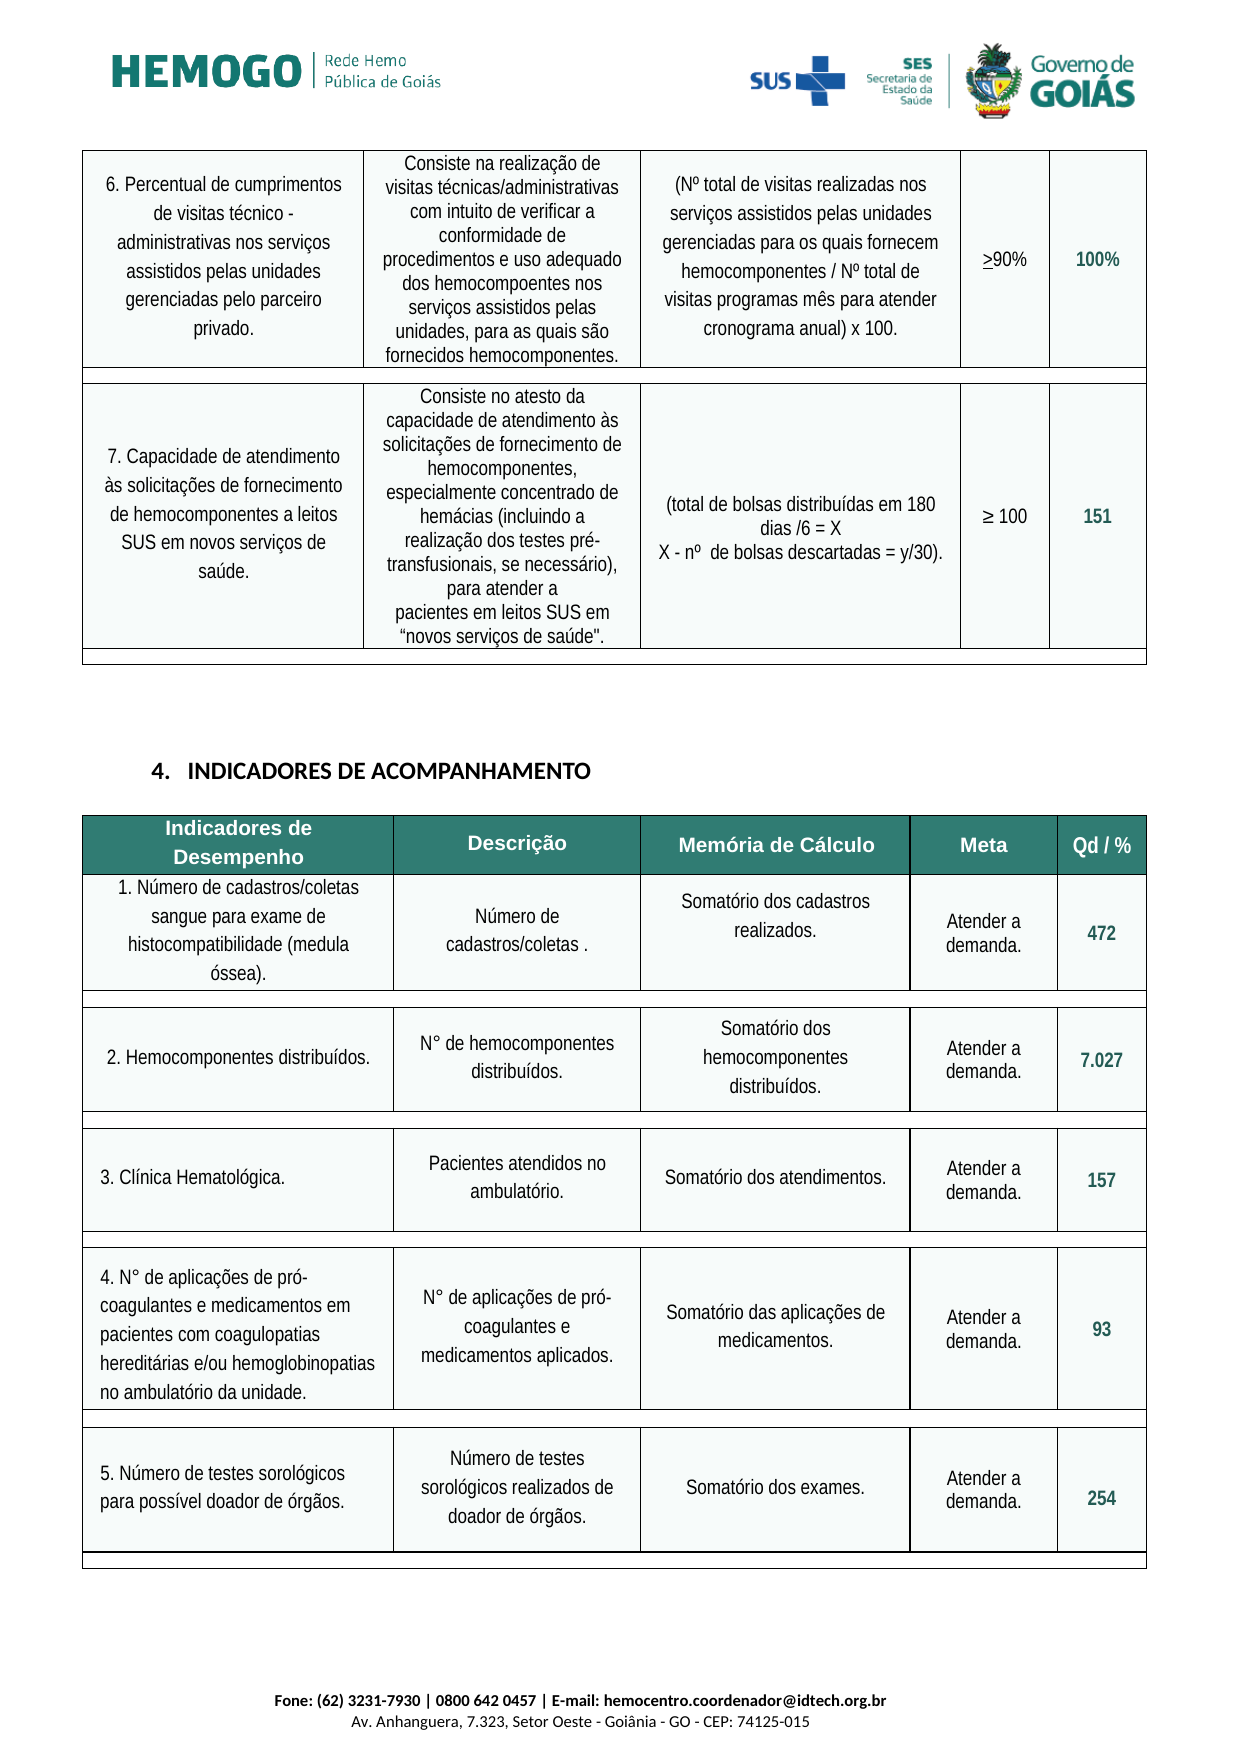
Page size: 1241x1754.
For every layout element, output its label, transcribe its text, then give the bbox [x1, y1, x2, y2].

table_cell Atender a demanda. [911, 1248, 1057, 1409]
table_cell [83, 1112, 1146, 1128]
table_cell [83, 649, 1146, 664]
table_cell 472 [1058, 875, 1146, 990]
table_cell 93 [1058, 1248, 1146, 1409]
table_cell Número de cadastros/coletas . [394, 875, 640, 990]
table_cell Somatório dos exames. [641, 1428, 909, 1551]
table_cell Consiste no atesto da capacidade de atendimento às solicitações de fornecimento de hemocomponentes, especialmente concentrado de hemácias (incluindo a realização dos testes pré-transfusionais, se necessário), para atender a pacientes em leitos SUS em “novos serviços de saúde". [364, 384, 640, 648]
table_cell [83, 1553, 1146, 1568]
table_cell Somatório das aplicações de medicamentos. [641, 1248, 909, 1409]
table_header Qd / % [1058, 816, 1146, 874]
table_cell Número de testes sorológicos realizados de doador de órgãos. [394, 1428, 640, 1551]
picture [66, 6, 544, 124]
table_cell 157 [1058, 1129, 1146, 1231]
table_cell Atender a demanda. [911, 1428, 1057, 1551]
table_cell 151 [1050, 384, 1146, 648]
table_cell [83, 1232, 1146, 1247]
table_cell Somatório dos cadastros realizados. [641, 875, 909, 990]
table_cell N° de aplicações de pró-coagulantes e medicamentos aplicados. [394, 1248, 640, 1409]
table_cell [83, 368, 1146, 383]
table_cell ≥ 100 [961, 384, 1049, 648]
table_cell (Nº total de visitas realizadas nos serviços assistidos pelas unidades gerenciadas para os quais fornecem hemocomponentes / Nº total de visitas programas mês para atender cronograma anual) x 100. [641, 151, 960, 367]
table_cell 6. Percentual de cumprimentos de visitas técnico -administrativas nos serviços assistidos pelas unidades gerenciadas pelo parceiro privado. [83, 151, 363, 367]
table_cell Atender a demanda. [911, 1129, 1057, 1231]
table_cell Atender a demanda. [911, 1008, 1057, 1111]
table_cell 2. Hemocomponentes distribuídos. [83, 1008, 393, 1111]
table_cell 254 [1058, 1428, 1146, 1551]
table_cell 100% [1050, 151, 1146, 367]
table_cell Pacientes atendidos no ambulatório. [394, 1129, 640, 1231]
table_cell [83, 991, 1146, 1007]
table_cell Somatório dos atendimentos. [641, 1129, 909, 1231]
table_cell 5. Número de testes sorológicos para possível doador de órgãos. [83, 1428, 393, 1551]
table_cell 7. Capacidade de atendimento às solicitações de fornecimento de hemocomponentes a leitos SUS em novos serviços de saúde. [83, 384, 363, 648]
table_cell Atender a demanda. [911, 875, 1057, 990]
table_cell N° de hemocomponentes distribuídos. [394, 1008, 640, 1111]
table_header Descrição [394, 816, 640, 874]
table_cell 3. Clínica Hematológica. [83, 1129, 393, 1231]
table_cell 1. Número de cadastros/coletas sangue para exame de histocompatibilidade (medula óssea). [83, 875, 393, 990]
table_header Indicadores de Desempenho [83, 816, 393, 874]
table_cell Consiste na realização de visitas técnicas/administrativas com intuito de verificar a conformidade de procedimentos e uso adequado dos hemocompoentes nos serviços assistidos pelas unidades, para as quais são fornecidos hemocomponentes. [364, 151, 640, 367]
table_cell >90% [961, 151, 1049, 367]
table_cell 4. N° de aplicações de pró-coagulantes e medicamentos em pacientes com coagulopatias hereditárias e/ou hemoglobinopatias no ambulatório da unidade. [83, 1248, 393, 1409]
picture [672, 0, 1188, 144]
table_header Memória de Cálculo [641, 816, 909, 874]
subtitle 4. INDICADORES DE ACOMPANHAMENTO [151, 755, 1128, 785]
table_cell (total de bolsas distribuídas em 180 dias /6 = X X - nº de bolsas descartadas = y/30). [641, 384, 960, 648]
table_cell Somatório dos hemocomponentes distribuídos. [641, 1008, 909, 1111]
table_header Meta [911, 816, 1057, 874]
table_cell 7.027 [1058, 1008, 1146, 1111]
table_cell [83, 1410, 1146, 1427]
